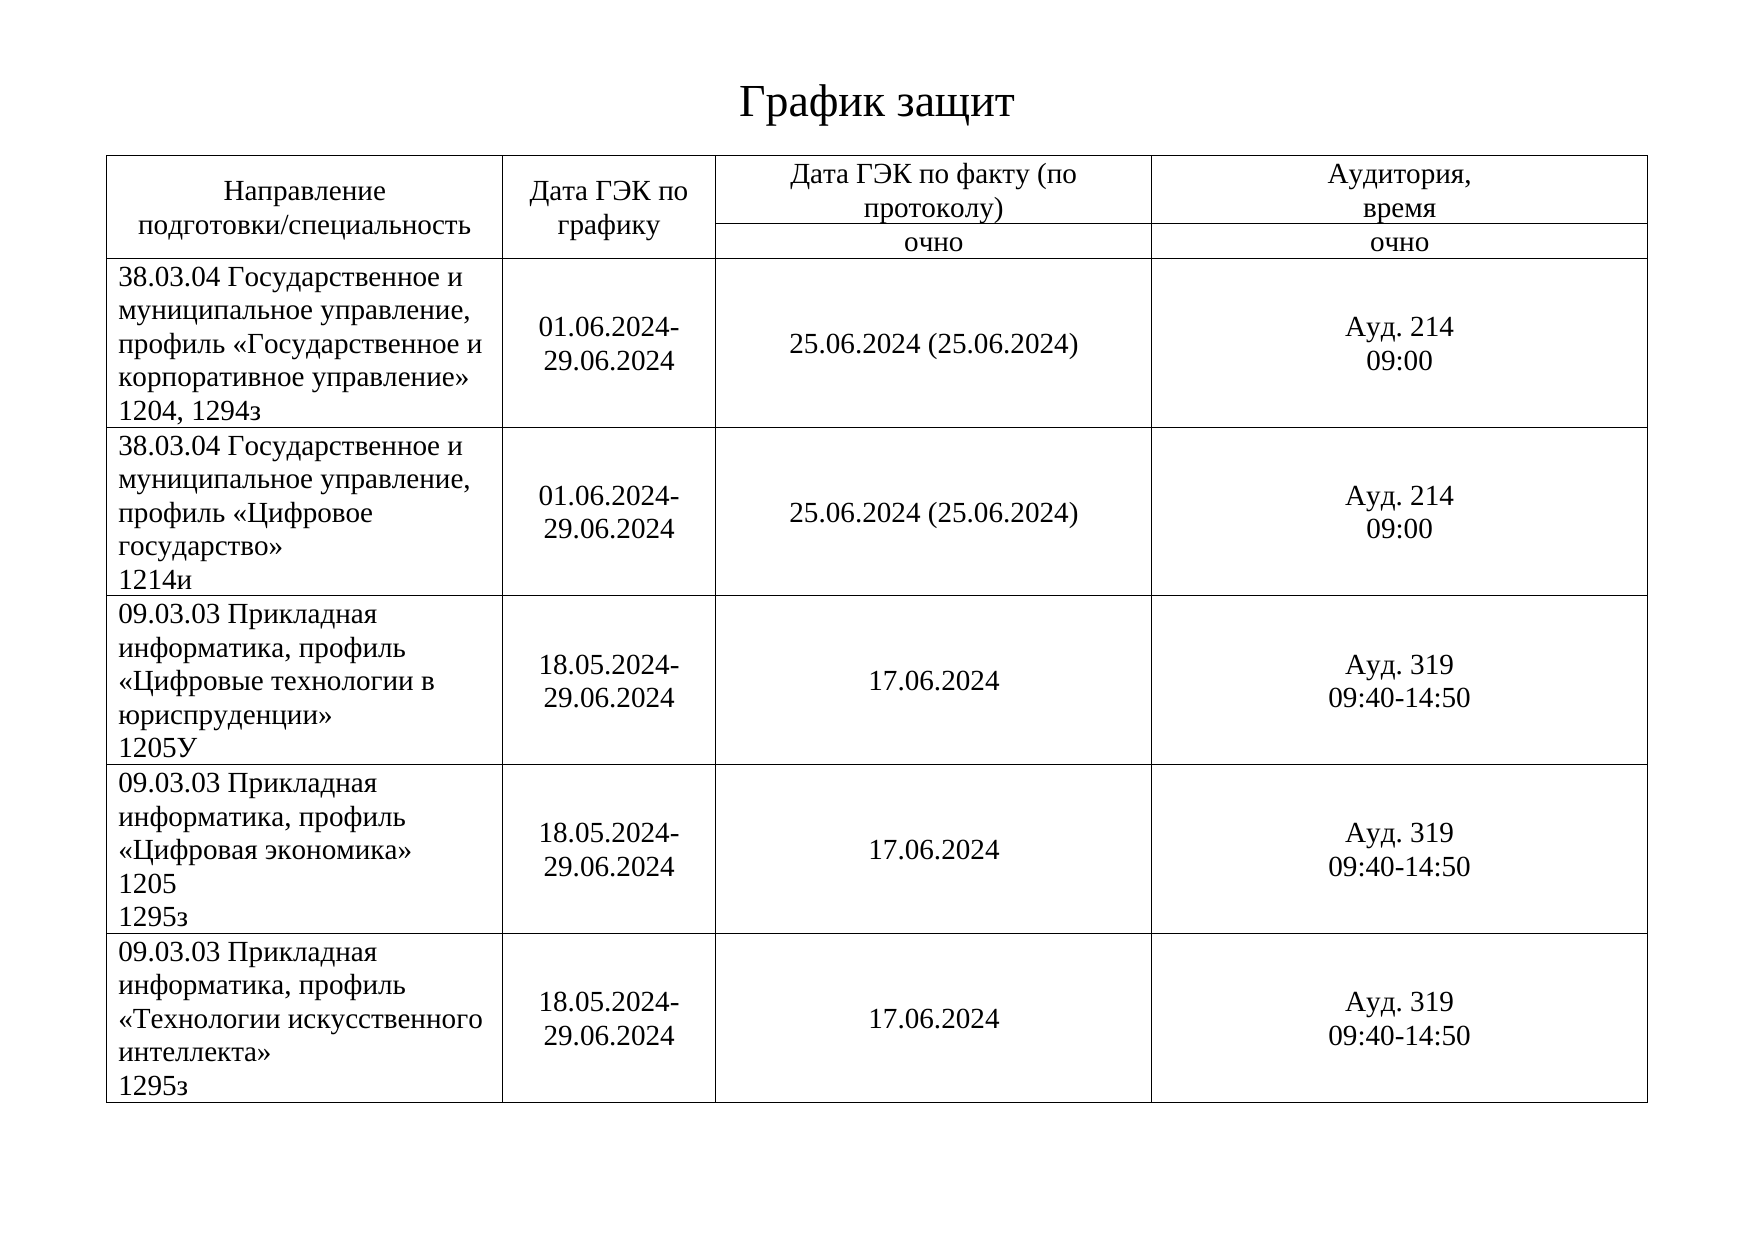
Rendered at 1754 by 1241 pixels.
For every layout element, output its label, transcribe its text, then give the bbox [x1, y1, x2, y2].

table_cell Ауд. 319 09:40-14:50 [1152, 934, 1647, 1102]
table_cell Ауд. 214 09:00 [1152, 259, 1647, 427]
table_cell очно [716, 224, 1151, 258]
text График защит [118, 74, 1636, 127]
table_cell 09.03.03 Прикладная информатика, профиль «Технологии искусственного интеллекта» 1295з [107, 934, 502, 1102]
table_cell Ауд. 319 09:40-14:50 [1152, 765, 1647, 933]
table_cell 17.06.2024 [716, 765, 1151, 933]
table_cell 18.05.2024-29.06.2024 [503, 596, 715, 764]
table_cell Ауд. 214 09:00 [1152, 428, 1647, 595]
table_header Аудитория, время [1152, 156, 1647, 223]
table_cell 09.03.03 Прикладная информатика, профиль «Цифровая экономика» 1205 1295з [107, 765, 502, 933]
table_header Направление подготовки/специальность [107, 156, 502, 258]
table_cell 18.05.2024-29.06.2024 [503, 765, 715, 933]
table_cell 25.06.2024 (25.06.2024) [716, 428, 1151, 595]
table_cell 17.06.2024 [716, 934, 1151, 1102]
table_cell 01.06.2024-29.06.2024 [503, 259, 715, 427]
table_cell 38.03.04 Государственное и муниципальное управление, профиль «Цифровое государство» 1214и [107, 428, 502, 595]
table_header Дата ГЭК по графику [503, 156, 715, 258]
table_cell Ауд. 319 09:40-14:50 [1152, 596, 1647, 764]
table_cell 17.06.2024 [716, 596, 1151, 764]
table_cell очно [1152, 224, 1647, 258]
table_header Дата ГЭК по факту (по протоколу) [716, 156, 1151, 223]
table_cell 25.06.2024 (25.06.2024) [716, 259, 1151, 427]
table_cell 09.03.03 Прикладная информатика, профиль «Цифровые технологии в юриспруденции» 1205У [107, 596, 502, 764]
table_cell 01.06.2024-29.06.2024 [503, 428, 715, 595]
table_cell 38.03.04 Государственное и муниципальное управление, профиль «Государственное и корпоративное управление» 1204, 1294з [107, 259, 502, 427]
table_cell 18.05.2024-29.06.2024 [503, 934, 715, 1102]
